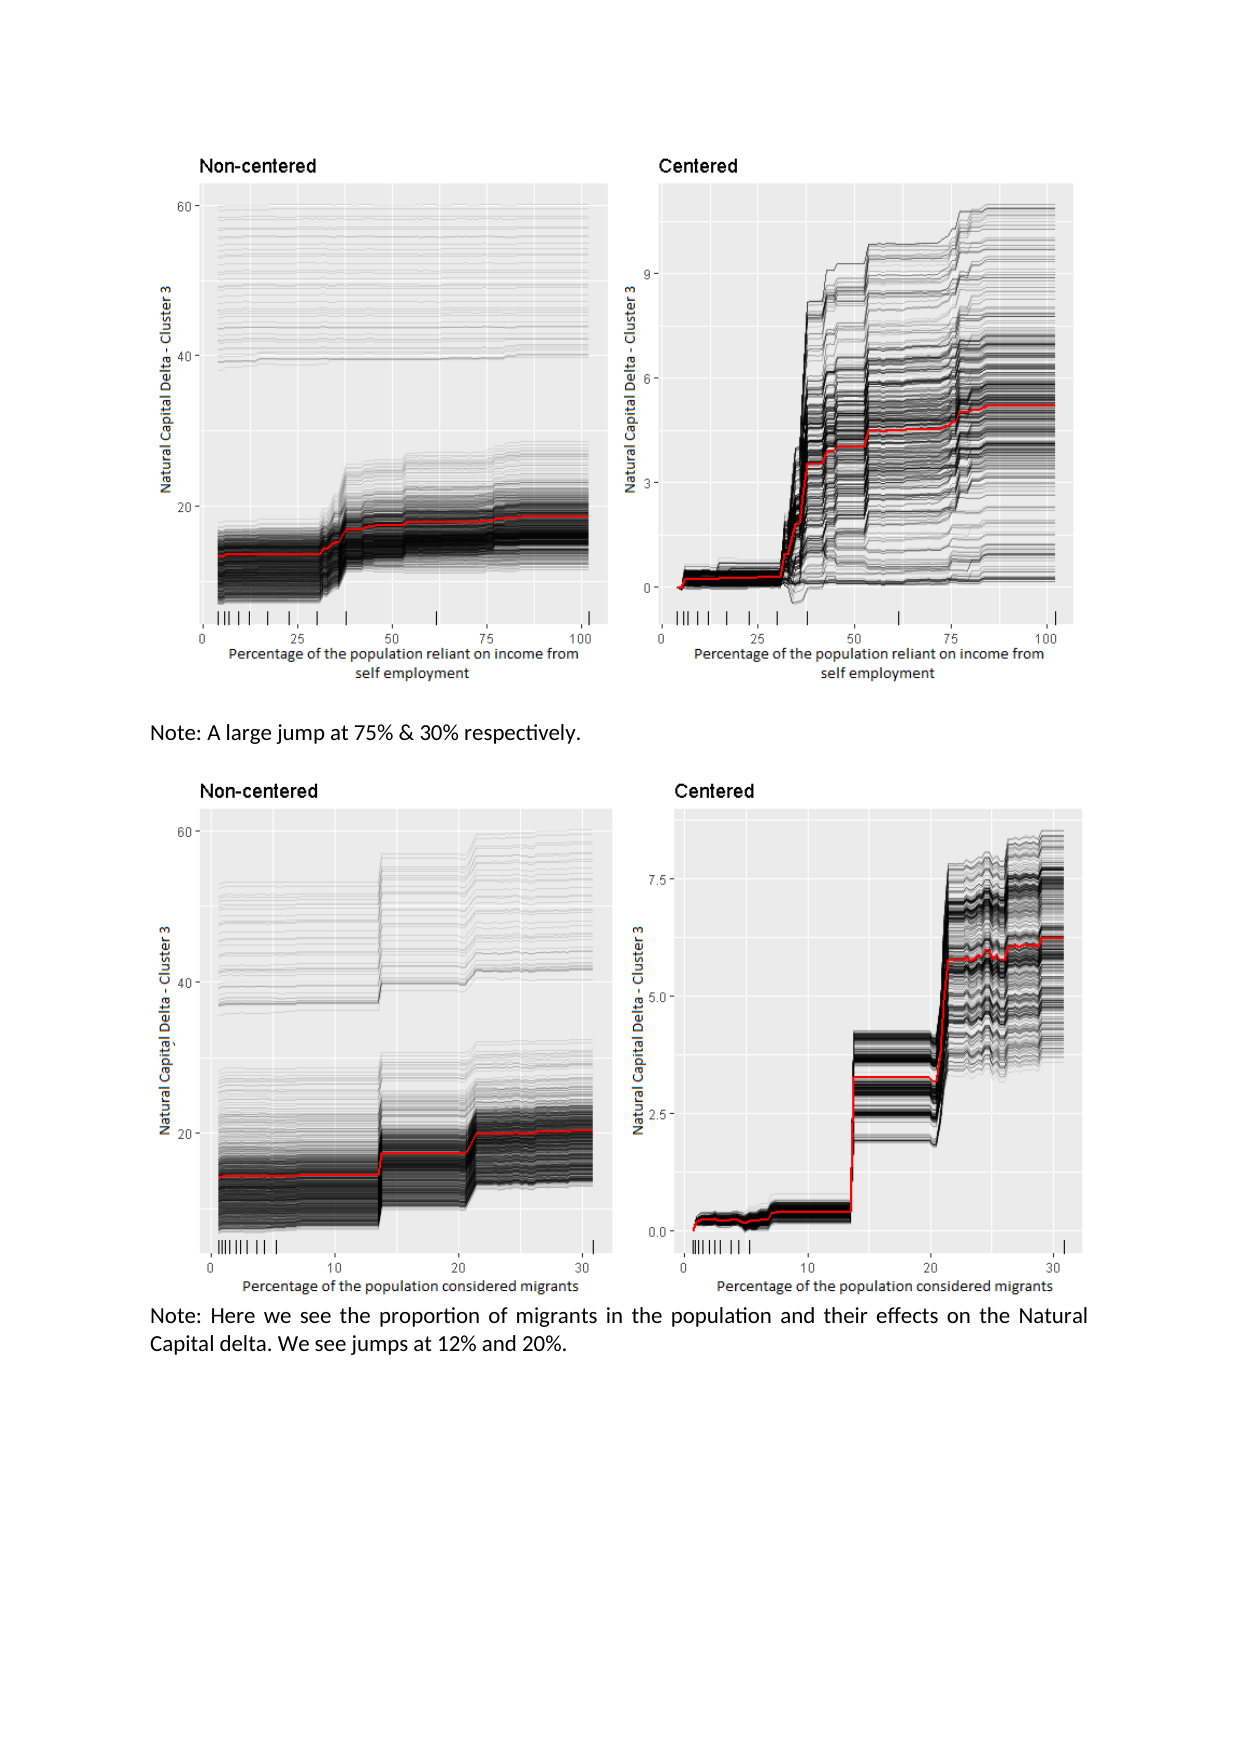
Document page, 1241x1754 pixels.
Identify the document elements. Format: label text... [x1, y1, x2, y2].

picture [150, 774, 1091, 1302]
text Note: A large jump at 75% & 30% respectively. [150, 718, 1090, 746]
picture [150, 150, 1082, 691]
text Note: Here we see the proportion of migrants in the population and their effects on the Natural Capital delta. We see jumps at 12% and 20%. [150, 1302, 1090, 1358]
